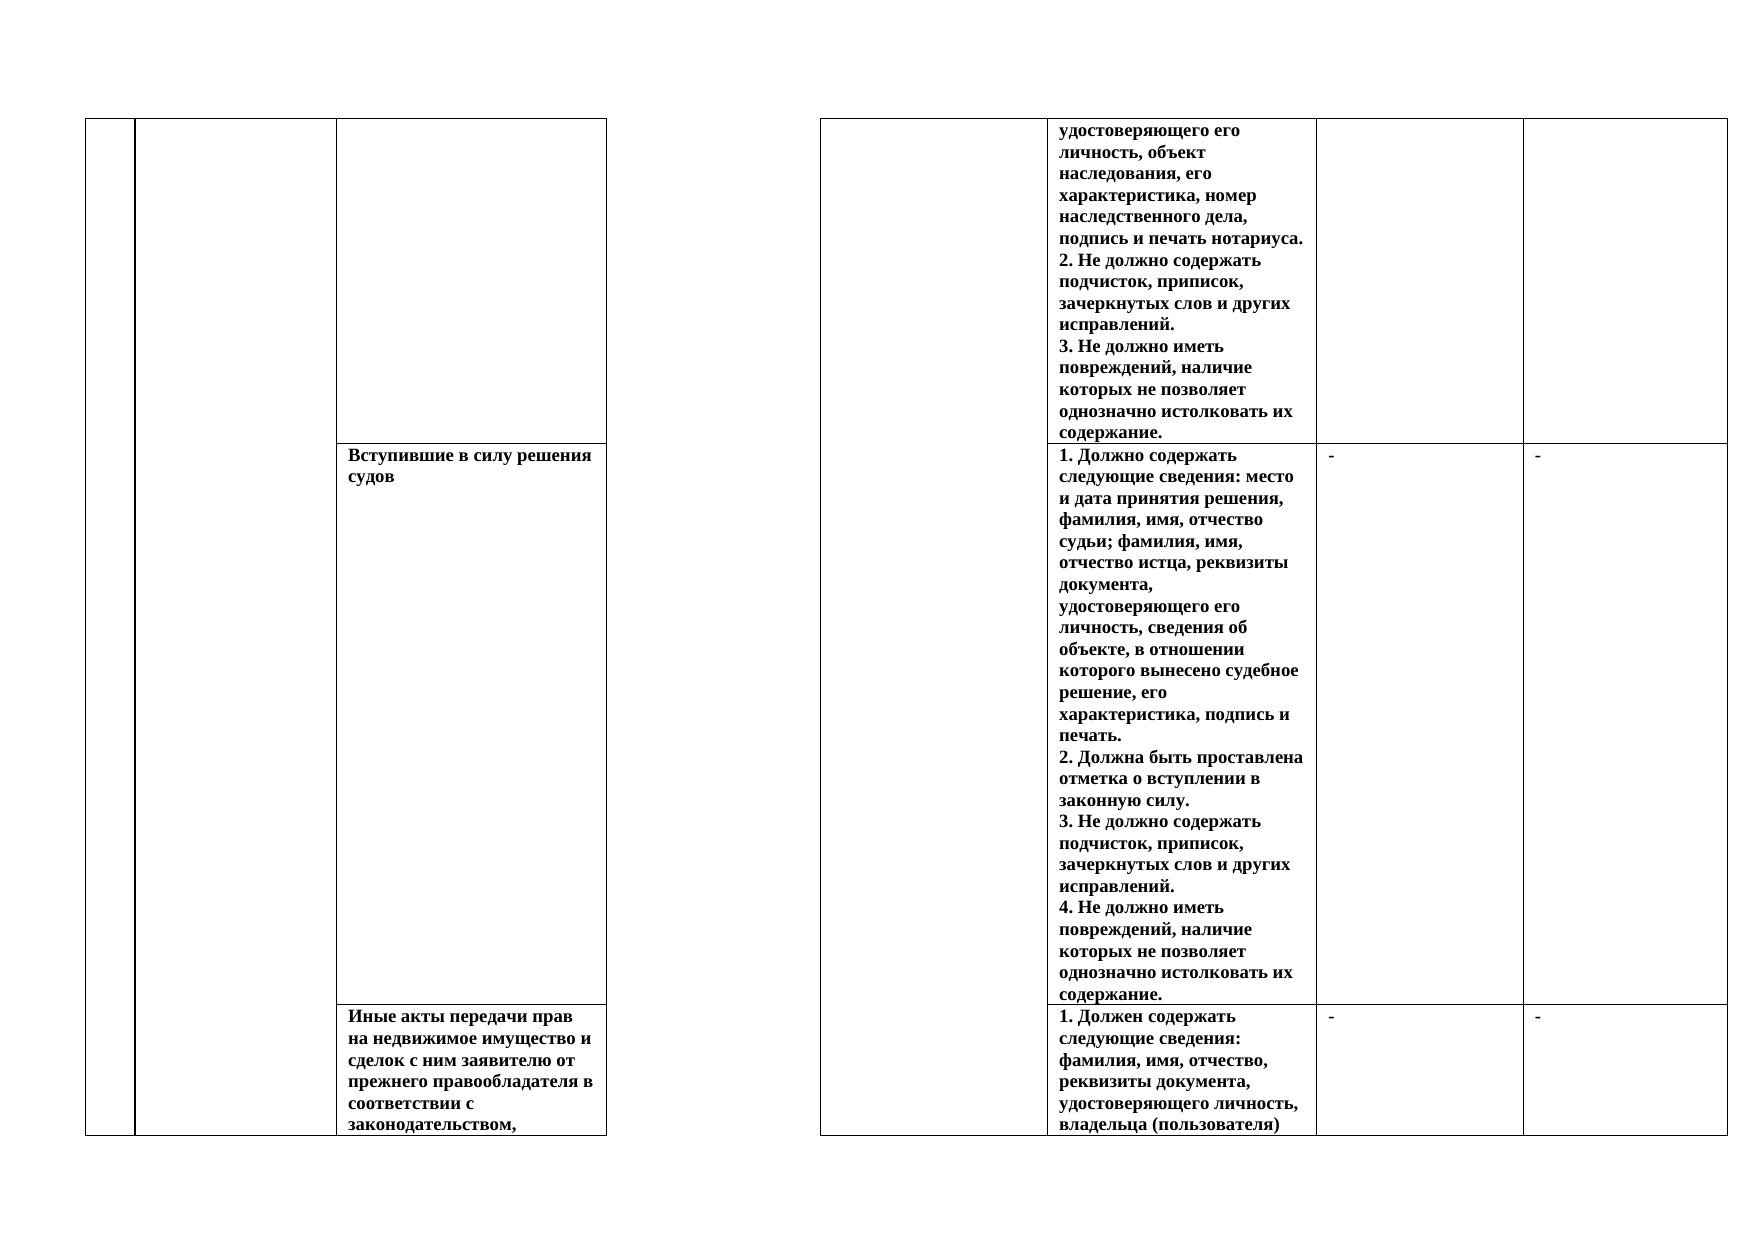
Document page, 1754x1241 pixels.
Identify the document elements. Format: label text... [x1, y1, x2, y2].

table_cell - [1524, 444, 1727, 1004]
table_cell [1048, 1005, 1316, 1135]
table_cell - [1524, 119, 1727, 443]
table_cell - [1317, 1005, 1523, 1135]
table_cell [337, 1005, 606, 1135]
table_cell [1048, 119, 1316, 443]
table_cell - [1317, 119, 1523, 443]
table_cell Вступившие в силу решения судов [337, 444, 606, 1004]
table_cell - [1524, 1005, 1727, 1135]
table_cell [337, 119, 606, 443]
table_cell - [1317, 444, 1523, 1004]
table_cell 1. Должно содержать следующие сведения: место и дата принятия решения, фамилия, имя, отчество судьи; фамилия, имя, отчество истца, реквизиты документа, удостоверяющего его личность, сведения об объекте, в отношении которого вынесено судебное решение, его характеристика, подпись и печать. 2. Должна быть проставлена отметка о вступлении в законную силу. 3. Не должно содержать подчисток, приписок, зачеркнутых слов и других исправлений. 4. Не должно иметь повреждений, наличие которых не позволяет однозначно истолковать их содержание. [1048, 444, 1316, 1004]
